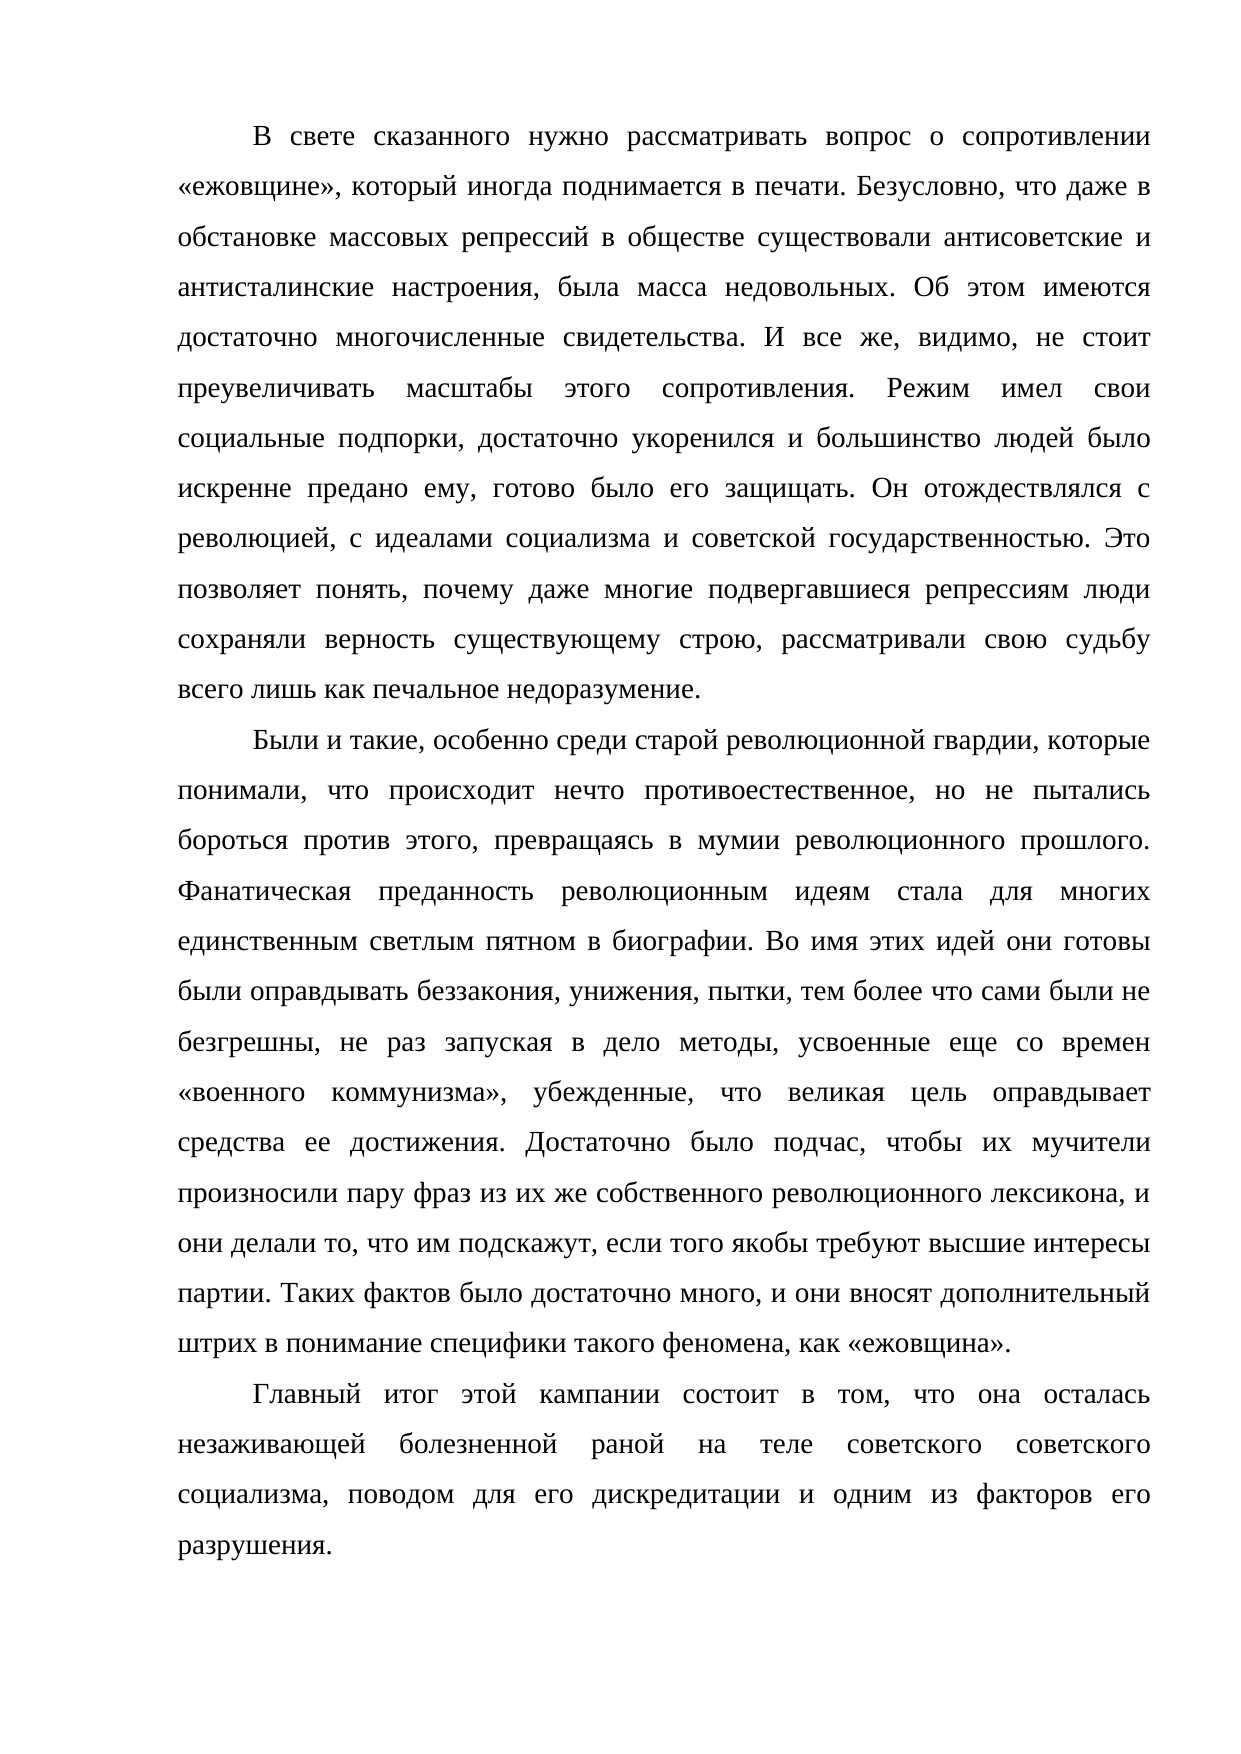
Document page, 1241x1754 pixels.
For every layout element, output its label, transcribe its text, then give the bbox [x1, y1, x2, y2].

text Были и такие, особенно среди старой революционной гвардии, которые понимали, что происходит нечто противоестественное, но не пытались бороться против этого, превращаясь в мумии революционного прошлого. Фанатическая преданность революционным идеям стала для многих единственным светлым пятном в биографии. Во имя этих идей они готовы были оправдывать беззакония, унижения, пытки, тем более что сами были не безгрешны, не раз запуская в дело методы, усвоенные еще со времен «военного коммунизма», убежденные, что великая цель оправдывает средства ее достижения. Достаточно было подчас, чтобы их мучители произносили пару фраз из их же собственного революционного лексикона, и они делали то, что им подскажут, если того якобы требуют высшие интересы партии. Таких фактов было достаточно много, и они вносят дополнительный штрих в понимание специфики такого феномена, как «ежовщина». [177, 722, 1152, 1359]
text Главный итог этой кампании состоит в том, что она осталась незаживающей болезненной раной на теле советского советского социализма, поводом для его дискредитации и одним из факторов его разрушения. [177, 1376, 1152, 1560]
text В свете сказанного нужно рассматривать вопрос о сопротивлении «ежовщине», который иногда поднимается в печати. Безусловно, что даже в обстановке массовых репрессий в обществе существовали антисоветские и антисталинские настроения, была масса недовольных. Об этом имеются достаточно многочисленные свидетельства. И все же, видимо, не стоит преувеличивать масштабы этого сопротивления. Режим имел свои социальные подпорки, достаточно укоренился и большинство людей было искренне предано ему, готово было его защищать. Он отождествлялся с революцией, с идеалами социализма и советской государственностью. Это позволяет понять, почему даже многие подвергавшиеся репрессиям люди сохраняли верность существующему строю, рассматривали свою судьбу всего лишь как печальное недоразумение. [177, 118, 1152, 705]
